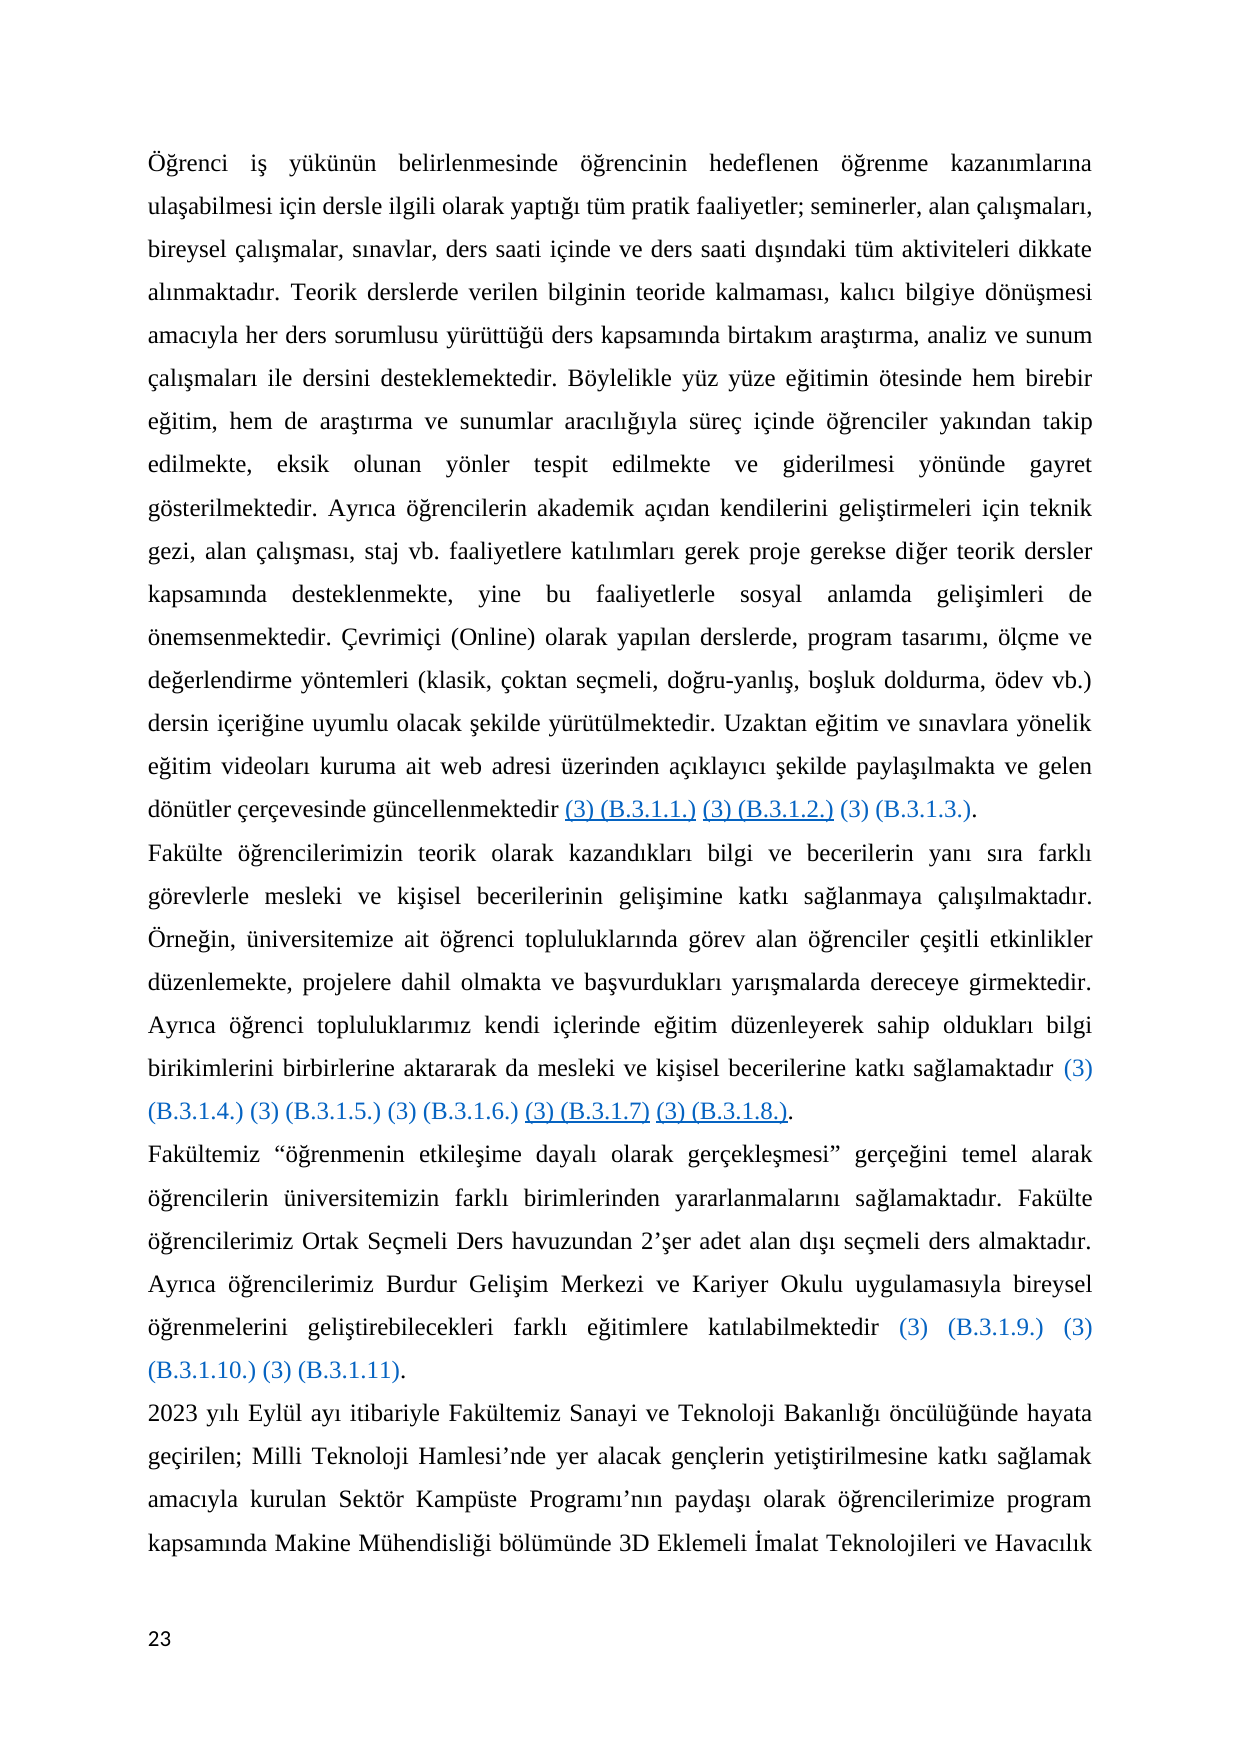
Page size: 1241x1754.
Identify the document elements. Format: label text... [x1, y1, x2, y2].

text Öğrenci iş yükünün belirlenmesinde öğrencinin hedeflenen öğrenme kazanımlarına ulaşabilmesi için dersle ilgili olarak yaptığı tüm pratik faaliyetler; seminerler, alan çalışmaları, bireysel çalışmalar, sınavlar, ders saati içinde ve ders saati dışındaki tüm aktiviteleri dikkate alınmaktadır. Teorik derslerde verilen bilginin teoride kalmaması, kalıcı bilgiye dönüşmesi amacıyla her ders sorumlusu yürüttüğü ders kapsamında birtakım araştırma, analiz ve sunum çalışmaları ile dersini desteklemektedir. Böylelikle yüz yüze eğitimin ötesinde hem birebir eğitim, hem de araştırma ve sunumlar aracılığıyla süreç içinde öğrenciler yakından takip edilmekte, eksik olunan yönler tespit edilmekte ve giderilmesi yönünde gayret gösterilmektedir. Ayrıca öğrencilerin akademik açıdan kendilerini geliştirmeleri için teknik gezi, alan çalışması, staj vb. faaliyetlere katılımları gerek proje gerekse diğer teorik dersler kapsamında desteklenmekte, yine bu faaliyetlerle sosyal anlamda gelişimleri de önemsenmektedir. Çevrimiçi (Online) olarak yapılan derslerde, program tasarımı, ölçme ve değerlendirme yöntemleri (klasik, çoktan seçmeli, doğru-yanlış, boşluk doldurma, ödev vb.) dersin içeriğine uyumlu olacak şekilde yürütülmektedir. Uzaktan eğitim ve sınavlara yönelik eğitim videoları kuruma ait web adresi üzerinden açıklayıcı şekilde paylaşılmakta ve gelen dönütler çerçevesinde güncellenmektedir (3) (B.3.1.1.) (3) (B.3.1.2.) (3) (B.3.1.3.). [148, 148, 1093, 823]
text Fakültemiz “öğrenmenin etkileşime dayalı olarak gerçekleşmesi” gerçeğini temel alarak öğrencilerin üniversitemizin farklı birimlerinden yararlanmalarını sağlamaktadır. Fakülte öğrencilerimiz Ortak Seçmeli Ders havuzundan 2’şer adet alan dışı seçmeli ders almaktadır. Ayrıca öğrencilerimiz Burdur Gelişim Merkezi ve Kariyer Okulu uygulamasıyla bireysel öğrenmelerini geliştirebilecekleri farklı eğitimlere katılabilmektedir (3) (B.3.1.9.) (3) (B.3.1.10.) (3) (B.3.1.11). [148, 1139, 1093, 1384]
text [148, 1398, 1093, 1556]
text Fakülte öğrencilerimizin teorik olarak kazandıkları bilgi ve becerilerin yanı sıra farklı görevlerle mesleki ve kişisel becerilerinin gelişimine katkı sağlanmaya çalışılmaktadır. Örneğin, üniversitemize ait öğrenci topluluklarında görev alan öğrenciler çeşitli etkinlikler düzenlemekte, projelere dahil olmakta ve başvurdukları yarışmalarda dereceye girmektedir. Ayrıca öğrenci topluluklarımız kendi içlerinde eğitim düzenleyerek sahip oldukları bilgi birikimlerini birbirlerine aktararak da mesleki ve kişisel becerilerine katkı sağlamaktadır (3) (B.3.1.4.) (3) (B.3.1.5.) (3) (B.3.1.6.) (3) (B.3.1.7) (3) (B.3.1.8.). [148, 838, 1093, 1125]
